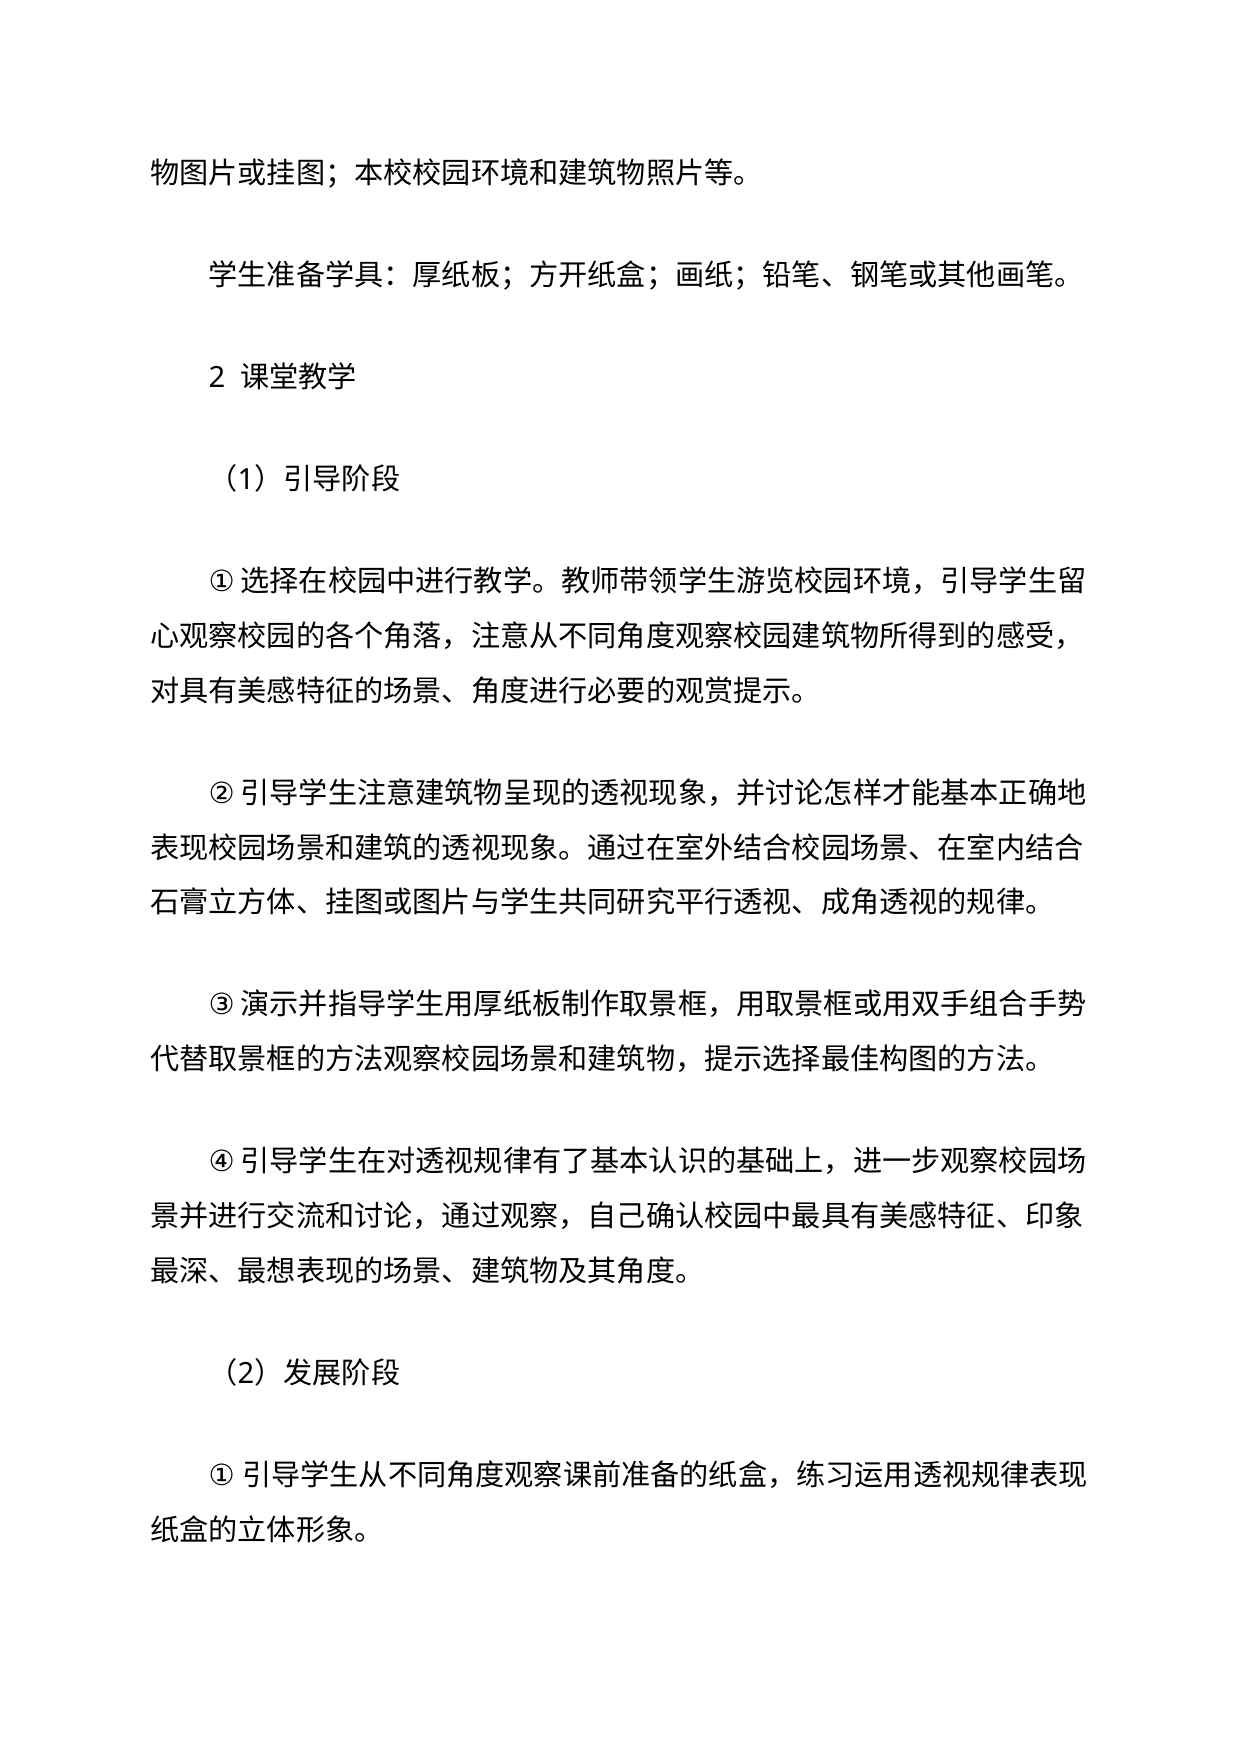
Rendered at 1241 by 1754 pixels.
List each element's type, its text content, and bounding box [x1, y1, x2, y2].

text 学生准备学具：厚纸板；方开纸盒；画纸；铅笔、钢笔或其他画笔。 [150, 252, 1090, 294]
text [150, 150, 1090, 192]
text ①选择在校园中进行教学。教师带领学生游览校园环境，引导学生留心观察校园的各个角落，注意从不同角度观察校园建筑物所得到的感受，对具有美感特征的场景、角度进行必要的观赏提示。 [150, 557, 1090, 710]
text ②引导学生注意建筑物呈现的透视现象，并讨论怎样才能基本正确地表现校园场景和建筑的透视现象。通过在室外结合校园场景、在室内结合石膏立方体、挂图或图片与学生共同研究平行透视、成角透视的规律。 [150, 769, 1090, 921]
text ③演示并指导学生用厚纸板制作取景框，用取景框或用双手组合手势代替取景框的方法观察校园场景和建筑物，提示选择最佳构图的方法。 [150, 981, 1090, 1078]
text ① 引导学生从不同角度观察课前准备的纸盒，练习运用透视规律表现纸盒的立体形象。 [150, 1451, 1090, 1548]
text ④引导学生在对透视规律有了基本认识的基础上，进一步观察校园场景并进行交流和讨论，通过观察，自己确认校园中最具有美感特征、印象最深、最想表现的场景、建筑物及其角度。 [150, 1138, 1090, 1290]
text （2）发展阶段 [150, 1349, 1090, 1392]
text （1）引导阶段 [150, 456, 1090, 498]
text 2 课堂教学 [150, 353, 1090, 396]
